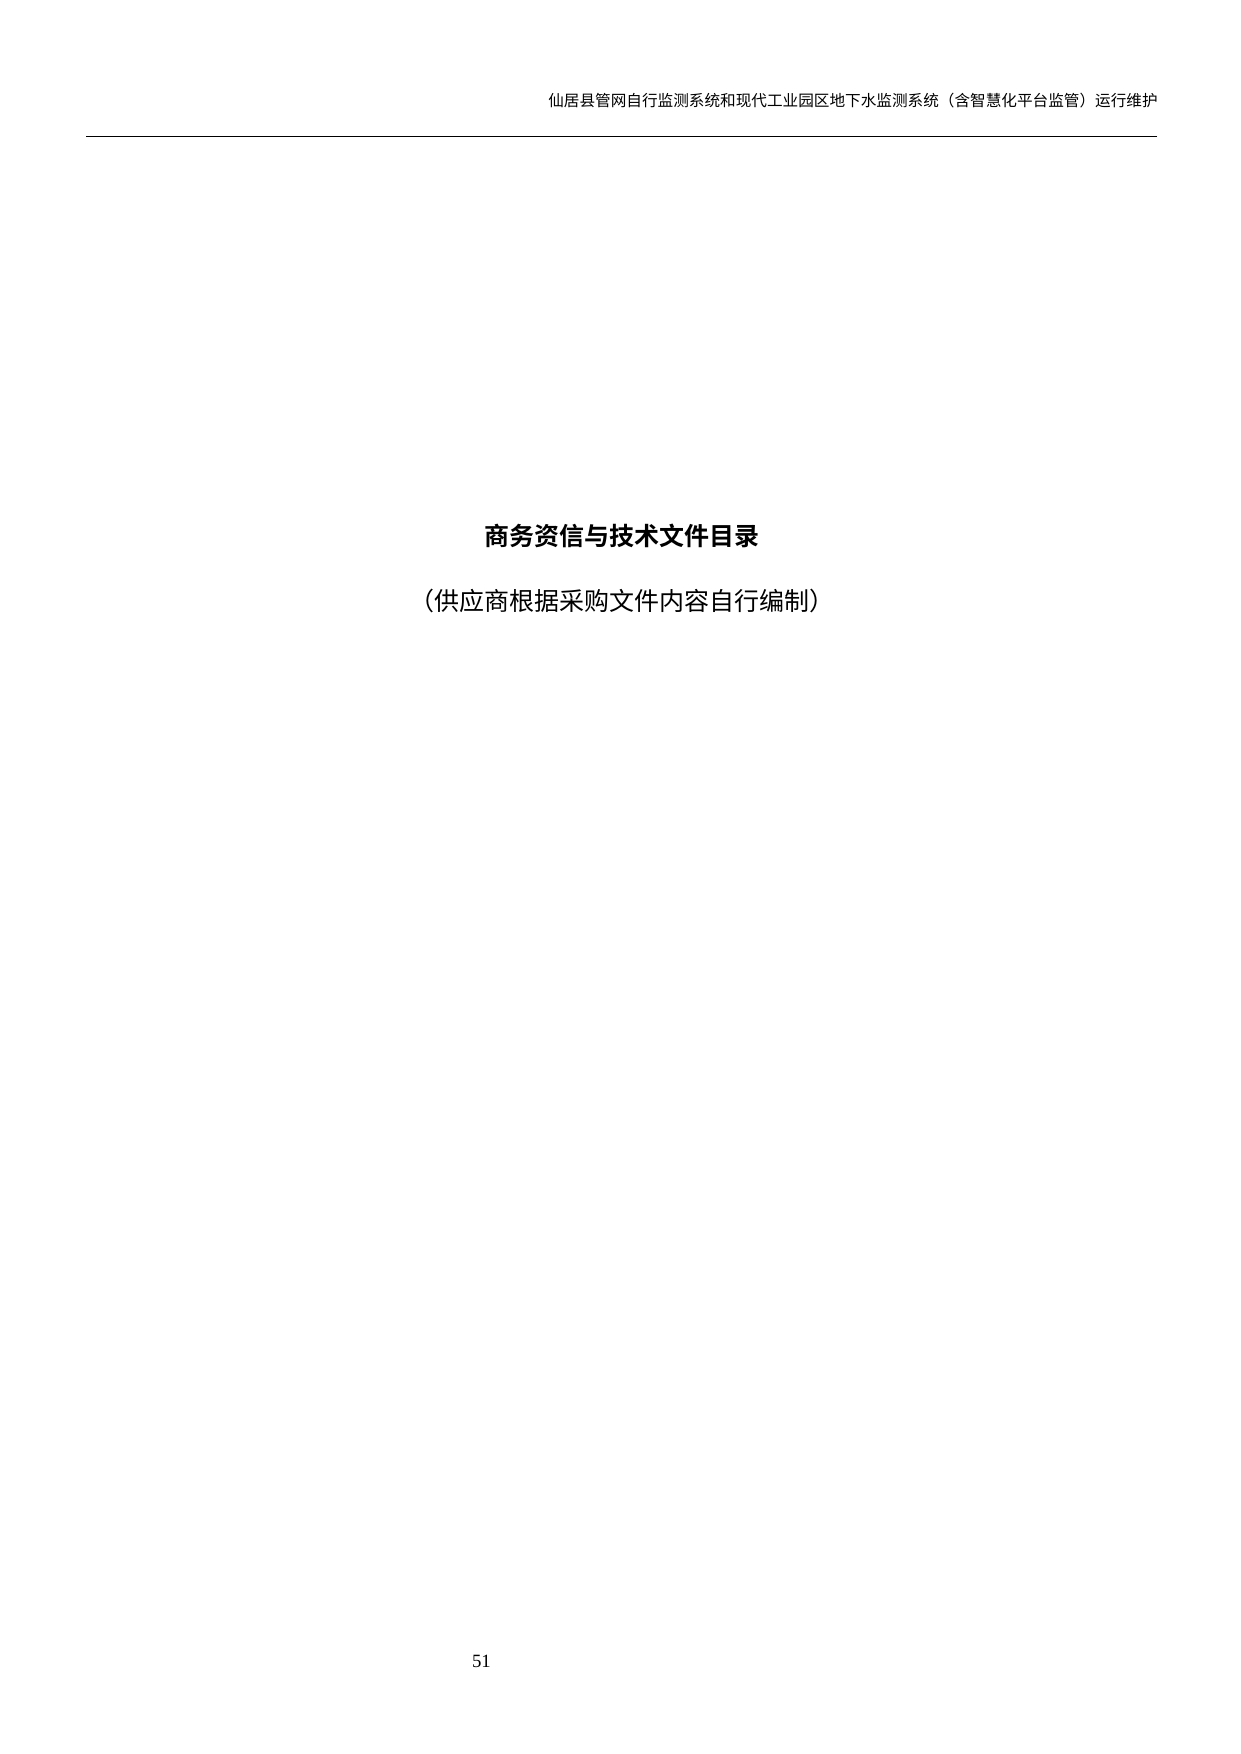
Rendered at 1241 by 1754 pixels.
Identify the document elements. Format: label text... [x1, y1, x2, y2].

text 商务资信与技术文件目录 [86, 502, 1157, 567]
text （供应商根据采购文件内容自行编制） [86, 567, 1157, 632]
